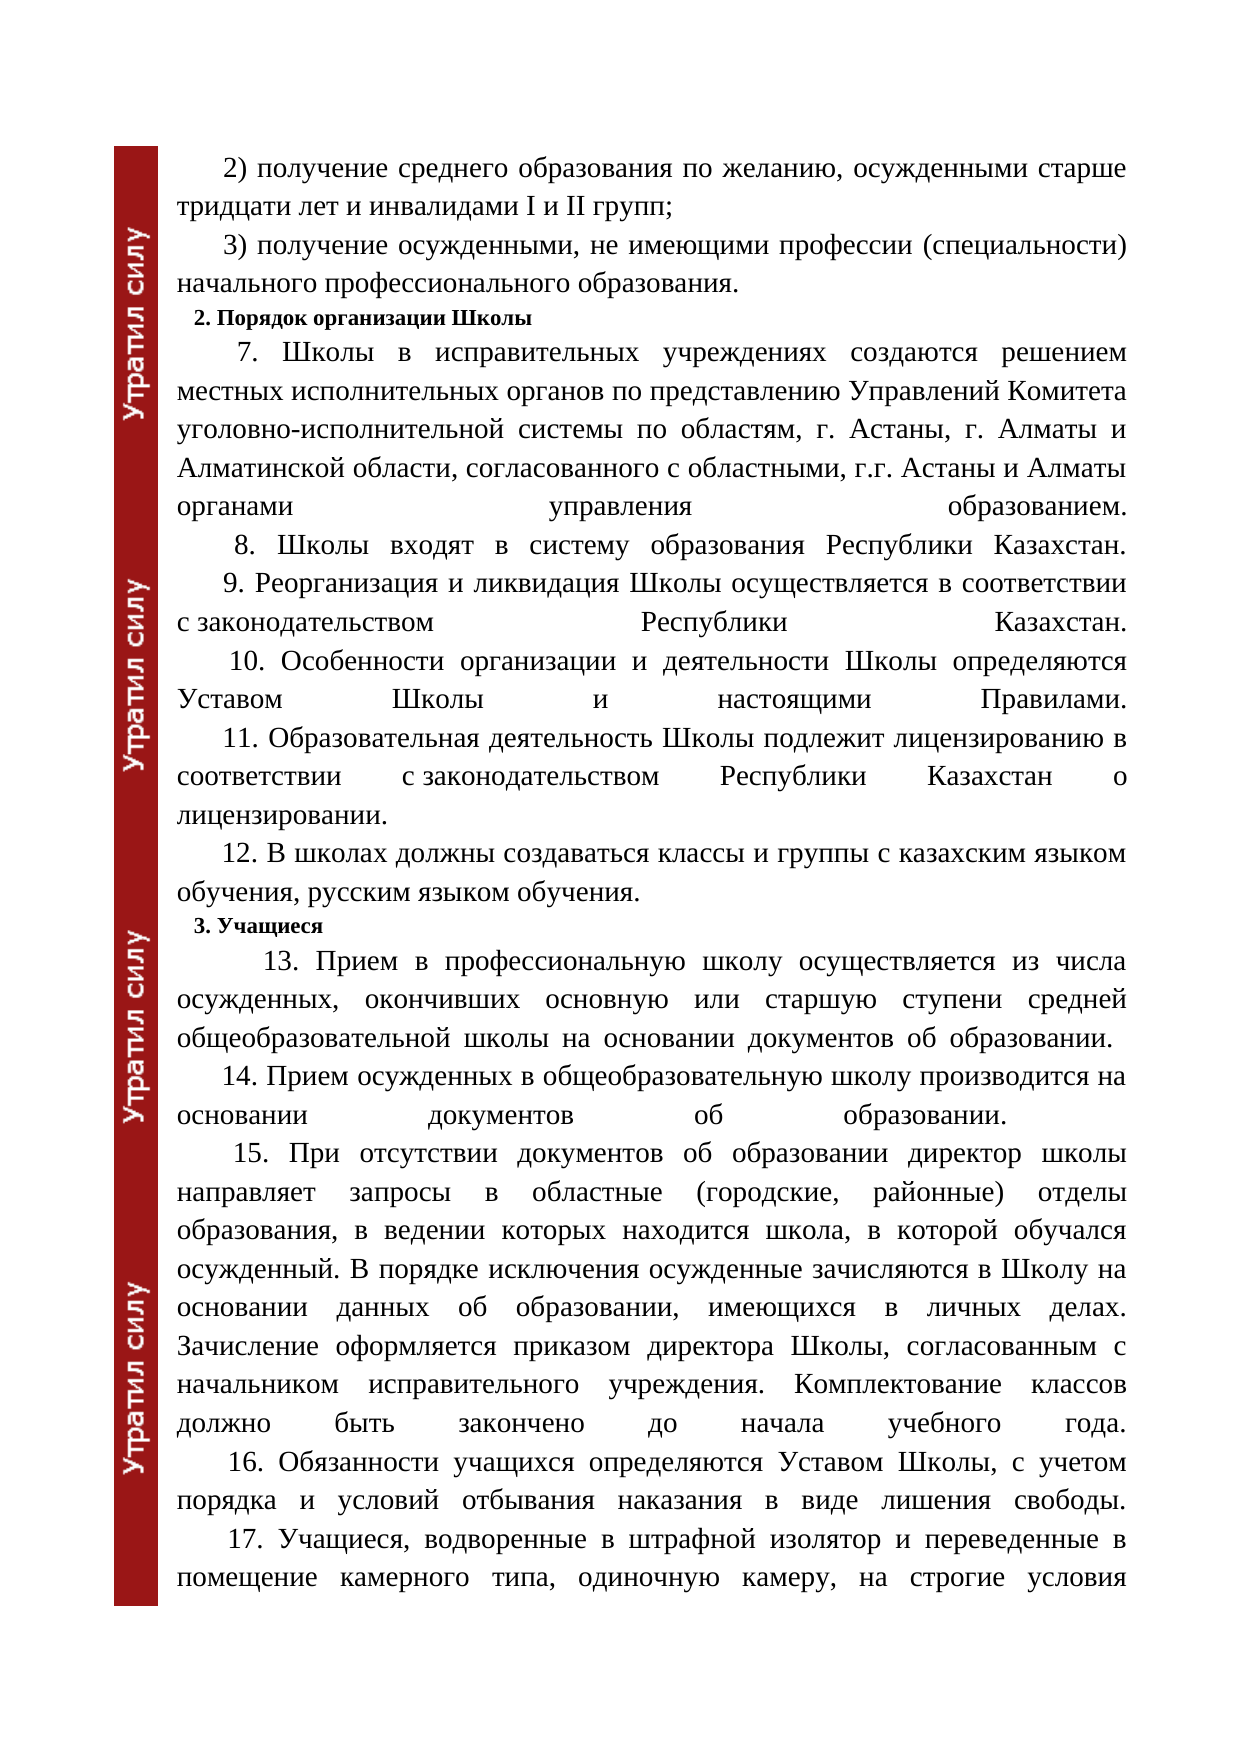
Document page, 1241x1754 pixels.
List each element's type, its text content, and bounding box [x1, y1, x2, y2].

text 3. Учащиеся [112, 912, 1128, 939]
picture [114, 299, 158, 304]
picture [114, 222, 158, 227]
picture [114, 830, 158, 835]
text 12. В школах должны создаваться классы и группы с казахским языком обучения, русским языком обучения. [112, 835, 1128, 907]
picture [114, 1593, 158, 1606]
picture [114, 146, 158, 150]
picture [114, 907, 158, 912]
text 7. Школы в исправительных учреждениях создаются решением местных исполнительных органов по представлению Управлений Комитета уголовно-исполнительной системы по областям, г. Астаны, г. Алматы и Алматинской области, согласованного с областными, г.г. Астаны и Алматы органами управления образованием. 8. Школы входят в систему образования Республики Казахстан. 9. Реорганизация и ликвидация Школы осуществляется в соответствии с законодательством Республики Казахстан. 10. Особенности организации и деятельности Школы определяются Уставом Школы и настоящими Правилами. 11. Образовательная деятельность Школы подлежит лицензированию в соответствии с законодательством Республики Казахстан о лицензировании. [112, 334, 1128, 830]
text 3) получение осужденными, не имеющими профессии (специальности) начального профессионального образования. [112, 227, 1128, 299]
picture [114, 939, 158, 943]
text 2. Порядок организации Школы [112, 304, 1128, 331]
